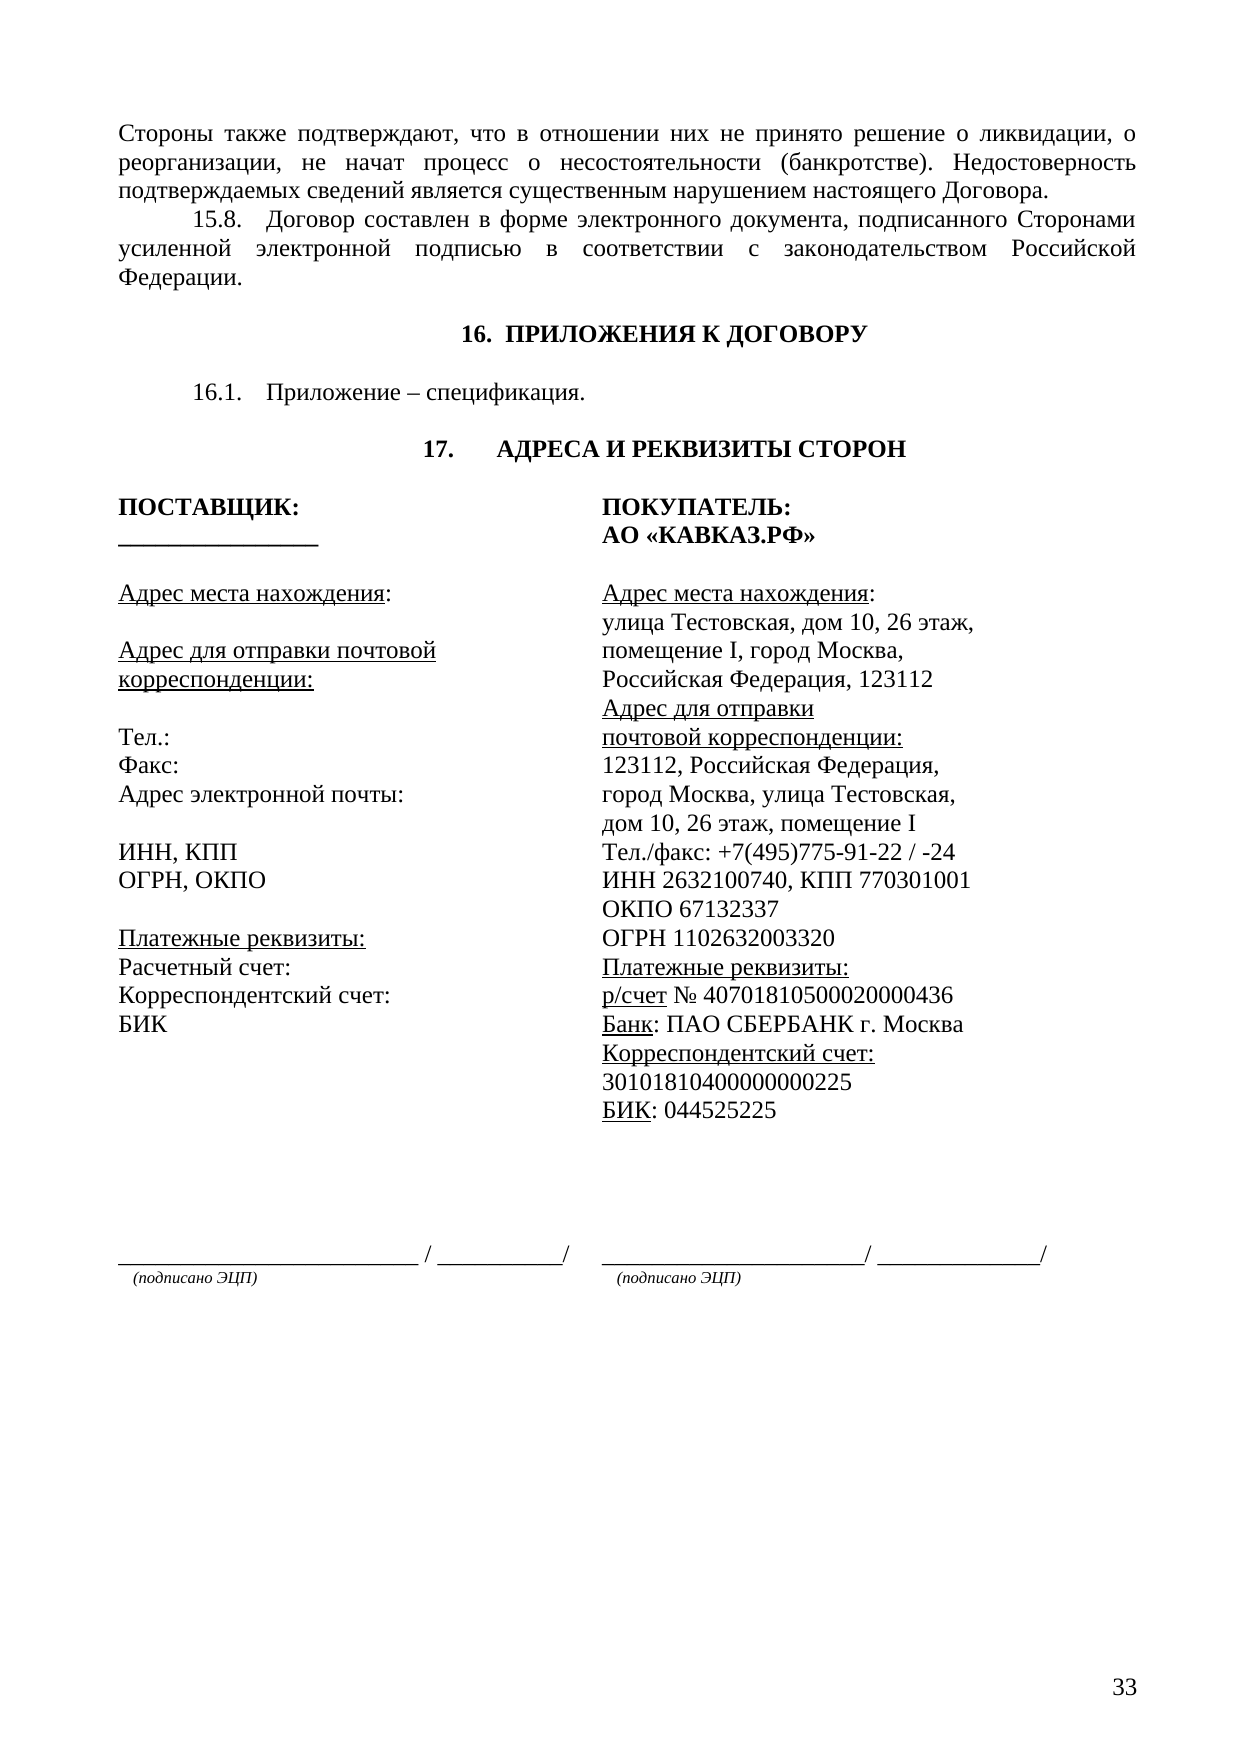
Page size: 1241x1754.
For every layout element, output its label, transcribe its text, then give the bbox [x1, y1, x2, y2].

list Приложение – спецификация. [118, 377, 1137, 406]
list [118, 118, 1137, 204]
table_header ПОКУПАТЕЛЬ: АО «КАВКАЗ.РФ» Адрес места нахождения: улица Тестовская, дом 10, 26 этаж, помещение I, город Москва, Российская Федерация, 123112 Адрес для отправки почтовой корреспонденции: 123112, Российская Федерация, город Москва, улица Тестовская, дом 10, 26 этаж, помещение I Тел./факс: +7(495)775-91-22 / -24 ИНН 2632100740, КПП 770301001 ОКПО 67132337 ОГРН 1102632003320 Платежные реквизиты: р/счет № 40701810500020000436 Банк: ПАО СБЕРБАНК г. Москва Корреспондентский счет: 30101810400000000225 БИК: 044525225 _____________________/ _____________/ (подписано ЭЦП) [591, 492, 1167, 1287]
list ПРИЛОЖЕНИЯ К ДОГОВОРУ [118, 319, 1137, 348]
list АДРЕСА И РЕКВИЗИТЫ СТОРОН [118, 434, 1137, 463]
list Договор составлен в форме электронного документа, подписанного Сторонами усиленной электронной подписью в соответствии с законодательством Российской Федерации. [118, 204, 1137, 291]
table_header ПОСТАВЩИК: ________________ Адрес места нахождения: Адрес для отправки почтовой корреспонденции: Тел.: Факс: Адрес электронной почты: ИНН, КПП ОГРН, ОКПО Платежные реквизиты: Расчетный счет: Корреспондентский счет: БИК ________________________ / __________/ (подписано ЭЦП) [107, 492, 591, 1287]
